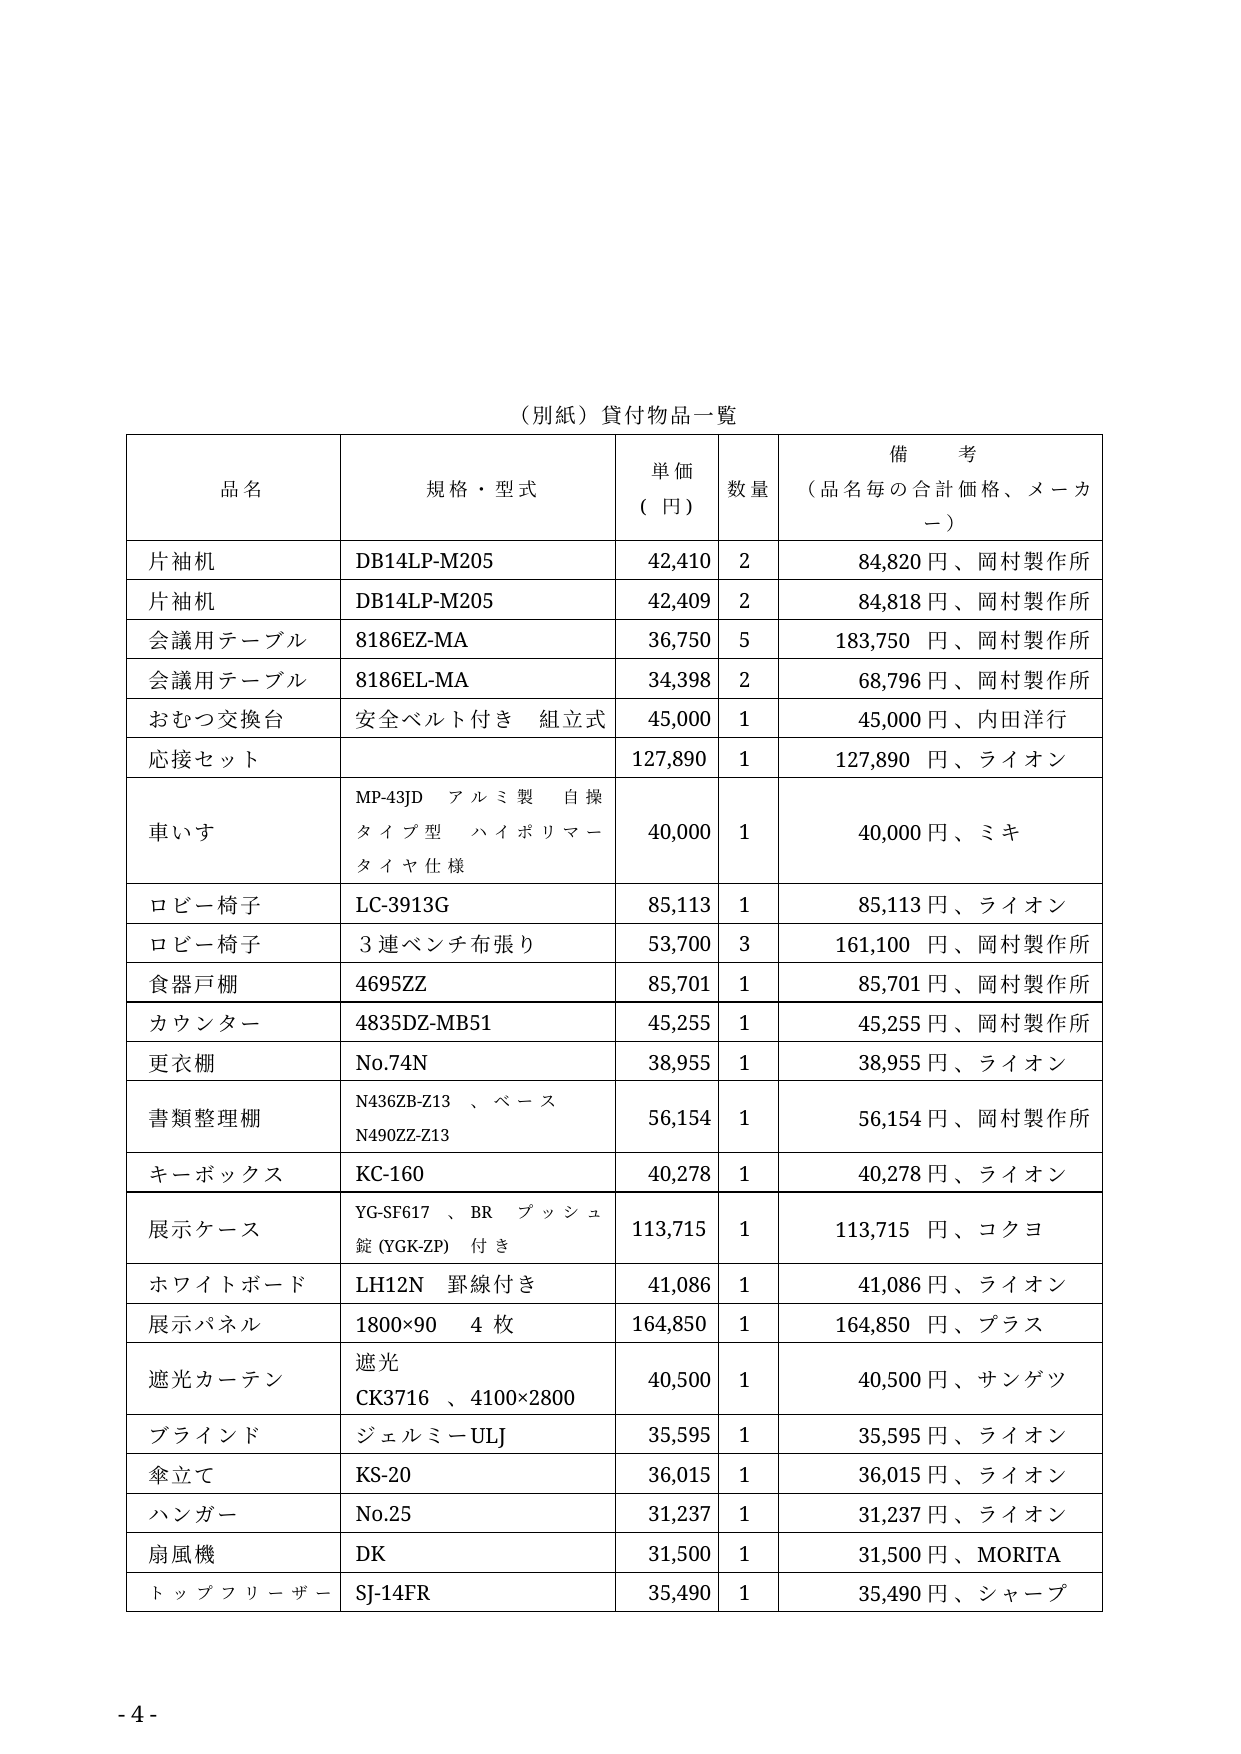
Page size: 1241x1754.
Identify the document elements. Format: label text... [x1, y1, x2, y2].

table_cell DB14LP-M205 [341, 541, 615, 579]
table_cell 8186EL-MA [341, 659, 615, 698]
table_cell 1 [719, 1193, 778, 1263]
table_cell 規格・型式 [341, 435, 615, 540]
table_cell LH12N 罫線付き [341, 1264, 615, 1302]
table_cell 38,955円 [779, 1042, 952, 1080]
table_cell 1 [719, 1415, 778, 1453]
table_cell 、サンゲツ [952, 1343, 1102, 1413]
table_cell 1 [719, 1454, 778, 1493]
table_cell 5 [719, 620, 778, 658]
table_cell 、ミキ [952, 778, 1102, 883]
table_cell 更衣棚 [127, 1042, 340, 1080]
table_cell ハンガー [127, 1494, 340, 1532]
table_cell 2 [719, 580, 778, 619]
table_cell 会議用テーブル [127, 659, 340, 698]
table_cell 、岡村製作所 [952, 541, 1102, 579]
table_cell MP-43JD アルミ製 自操タイプ型 ハイポリマータイヤ仕様 [341, 778, 615, 883]
table_cell 傘立て [127, 1454, 340, 1493]
table_cell 35,490 [616, 1573, 718, 1611]
table_cell 41,086円 [779, 1264, 952, 1302]
table_cell 1 [719, 1042, 778, 1080]
table_cell 、岡村製作所 [952, 620, 1102, 658]
table_cell SJ-14FR [341, 1573, 615, 1611]
table_cell 、ライオン [952, 1042, 1102, 1080]
table_cell 1 [719, 738, 778, 777]
table_cell 、内田洋行 [952, 699, 1102, 737]
table_cell 36,750 [616, 620, 718, 658]
table_cell 85,113 [616, 884, 718, 922]
table_cell 、岡村製作所 [952, 924, 1102, 962]
table_cell 、ライオン [952, 738, 1102, 777]
table_cell 45,000 [616, 699, 718, 737]
table_cell N436ZB-Z13、ベースN490ZZ-Z13 [341, 1081, 615, 1152]
table_cell 片袖机 [127, 580, 340, 619]
table_cell 応接セット [127, 738, 340, 777]
table_cell 1 [719, 1003, 778, 1041]
table_cell 36,015円 [779, 1454, 952, 1493]
table_cell 、岡村製作所 [952, 1081, 1102, 1152]
table_cell 1 [719, 1081, 778, 1152]
table_cell 、岡村製作所 [952, 963, 1102, 1001]
table_cell 1 [719, 1264, 778, 1302]
table_cell 、岡村製作所 [952, 580, 1102, 619]
table_cell 45,255 [616, 1003, 718, 1041]
table_cell 40,278円 [779, 1153, 952, 1191]
table_cell 84,818円 [779, 580, 952, 619]
table_cell 56,154円 [779, 1081, 952, 1152]
table_cell 、シャープ [952, 1573, 1102, 1611]
table_cell 、岡村製作所 [952, 1003, 1102, 1041]
table_cell ジェルミーULJ [341, 1415, 615, 1453]
table_cell 車いす [127, 778, 340, 883]
table_cell 片袖机 [127, 541, 340, 579]
table_cell 1 [719, 1533, 778, 1572]
table_cell 1 [719, 1573, 778, 1611]
table_cell 40,000 [616, 778, 718, 883]
table_cell DB14LP-M205 [341, 580, 615, 619]
table_cell 、ライオン [952, 1494, 1102, 1532]
table_cell 3 [719, 924, 778, 962]
table_cell 、ライオン [952, 1454, 1102, 1493]
table_cell 34,398 [616, 659, 718, 698]
table_cell 2 [719, 541, 778, 579]
table_cell 単価 (円) [616, 435, 718, 540]
table_cell カウンター [127, 1003, 340, 1041]
table_cell 42,410 [616, 541, 718, 579]
table_cell 、岡村製作所 [952, 659, 1102, 698]
table_cell 35,595円 [779, 1415, 952, 1453]
table_cell 、ライオン [952, 1264, 1102, 1302]
table_cell 、MORITA [952, 1533, 1102, 1572]
table_cell 、コクヨ [952, 1193, 1102, 1263]
table_cell 36,015 [616, 1454, 718, 1493]
table_cell YG-SF617、BR プッシュ錠(YGK-ZP)付き [341, 1193, 615, 1263]
table_cell 35,490円 [779, 1573, 952, 1611]
table_cell 45,000円 [779, 699, 952, 737]
table_cell ブラインド [127, 1415, 340, 1453]
table_cell 食器戸棚 [127, 963, 340, 1001]
table_cell 40,000円 [779, 778, 952, 883]
table_cell KC-160 [341, 1153, 615, 1191]
table_cell 展示パネル [127, 1304, 340, 1342]
table_cell 84,820円 [779, 541, 952, 579]
table_cell おむつ交換台 [127, 699, 340, 737]
table_cell 31,237 [616, 1494, 718, 1532]
table_cell 1 [719, 1494, 778, 1532]
table_cell 2 [719, 659, 778, 698]
table_cell ３連ベンチ布張り [341, 924, 615, 962]
table_cell 127,890 [616, 738, 718, 777]
table_cell 1800×90 4枚 [341, 1304, 615, 1342]
table_cell 書類整理棚 [127, 1081, 340, 1152]
table_cell ホワイトボード [127, 1264, 340, 1302]
table_cell 遮光 CK3716、4100×2800 [341, 1343, 615, 1413]
table_cell 68,796円 [779, 659, 952, 698]
table_cell 1 [719, 699, 778, 737]
table_cell 1 [719, 884, 778, 922]
table_cell 扇風機 [127, 1533, 340, 1572]
table_cell 展示ケース [127, 1193, 340, 1263]
table_cell 、ライオン [952, 1153, 1102, 1191]
table_cell 1 [719, 1304, 778, 1342]
table_cell 31,500 [616, 1533, 718, 1572]
table_cell 35,595 [616, 1415, 718, 1453]
table_cell ロビー椅子 [127, 884, 340, 922]
table_cell 41,086 [616, 1264, 718, 1302]
table_cell 42,409 [616, 580, 718, 619]
table_cell 113,715 [616, 1193, 718, 1263]
table_cell 備 考 （品名毎の合計価格、メーカー） [779, 435, 1102, 540]
table_cell 40,500 [616, 1343, 718, 1413]
table_cell 安全ベルト付き 組立式 [341, 699, 615, 737]
table_cell 164,850 [616, 1304, 718, 1342]
table_cell No.25 [341, 1494, 615, 1532]
table_cell 31,500円 [779, 1533, 952, 1572]
table_cell 31,237円 [779, 1494, 952, 1532]
table_cell 85,113円 [779, 884, 952, 922]
table_cell 4695ZZ [341, 963, 615, 1001]
table_cell 、ライオン [952, 1415, 1102, 1453]
table_cell LC-3913G [341, 884, 615, 922]
table_cell トップフリーザー冷蔵庫 [127, 1573, 340, 1611]
table_cell 183,750円 [779, 620, 952, 658]
table_cell キーボックス [127, 1153, 340, 1191]
table_cell ロビー椅子 [127, 924, 340, 962]
table_cell 113,715円 [779, 1193, 952, 1263]
table_cell KS-20 [341, 1454, 615, 1493]
table_cell 遮光カーテン [127, 1343, 340, 1413]
table_cell 85,701 [616, 963, 718, 1001]
table_cell 会議用テーブル [127, 620, 340, 658]
table_cell 数量 [719, 435, 778, 540]
table_cell 45,255円 [779, 1003, 952, 1041]
table_cell 品名 [127, 435, 340, 540]
table_cell 1 [719, 1153, 778, 1191]
table_cell 56,154 [616, 1081, 718, 1152]
table_cell 161,100円 [779, 924, 952, 962]
table_cell 、プラス [952, 1304, 1102, 1342]
table_cell No.74N [341, 1042, 615, 1080]
table_cell DK [341, 1533, 615, 1572]
table_cell 127,890円 [779, 738, 952, 777]
table_cell 164,850円 [779, 1304, 952, 1342]
table_cell 53,700 [616, 924, 718, 962]
table_cell 1 [719, 1343, 778, 1413]
table_cell 40,500円 [779, 1343, 952, 1413]
table_cell 1 [719, 778, 778, 883]
table_cell 38,955 [616, 1042, 718, 1080]
table_cell 85,701円 [779, 963, 952, 1001]
table_cell 、ライオン [952, 884, 1102, 922]
table_cell 4835DZ-MB51 [341, 1003, 615, 1041]
table_header （別紙）貸付物品一覧 [127, 394, 1103, 434]
table_cell 1 [719, 963, 778, 1001]
table_cell 8186EZ-MA [341, 620, 615, 658]
table_cell 40,278 [616, 1153, 718, 1191]
table_cell [341, 738, 615, 777]
